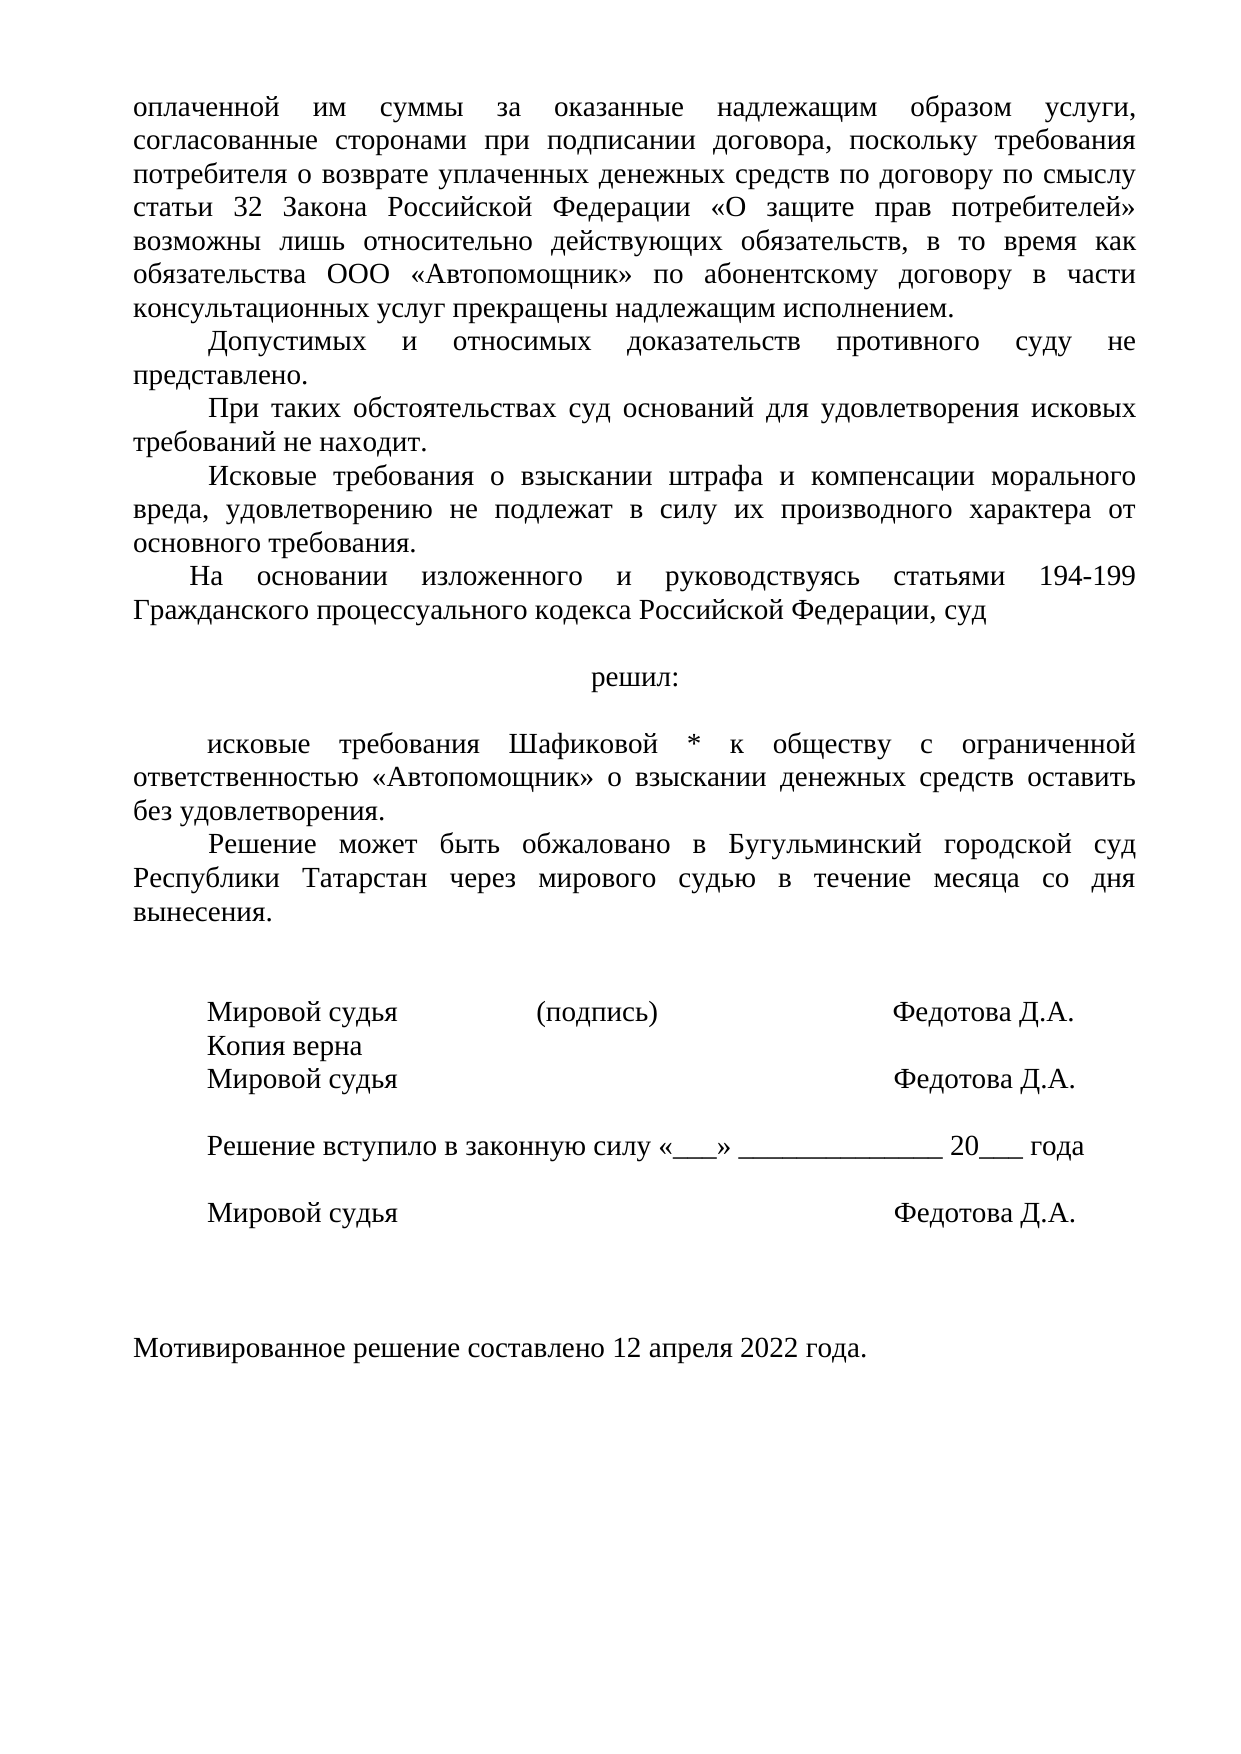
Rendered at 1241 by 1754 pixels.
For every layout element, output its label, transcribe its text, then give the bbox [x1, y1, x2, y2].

text Допустимых и относимых доказательств противного суду не представлено. [133, 323, 1137, 391]
text На основании изложенного и руководствуясь статьями 194-199 Гражданского процессуального кодекса Российской Федерации, суд [133, 558, 1137, 625]
text исковые требования Шафиковой * к обществу с ограниченной ответственностью «Автопомощник» о взыскании денежных средств оставить без удовлетворения. [133, 726, 1137, 827]
text Мотивированное решение составлено 12 апреля 2022 года. [133, 1330, 1137, 1363]
text Мировой судья (подпись) Федотова Д.А. [133, 994, 1137, 1028]
text Решение может быть обжаловано в Бугульминский городской суд Республики Татарстан через мирового судью в течение месяца со дня вынесения. [133, 827, 1137, 927]
text Мировой судья Федотова Д.А. [133, 1196, 1137, 1229]
text Исковые требования о взыскании штрафа и компенсации морального вреда, удовлетворению не подлежат в силу их производного характера от основного требования. [133, 458, 1137, 558]
text Решение вступило в законную силу «___» ______________ 20___ года [133, 1128, 1137, 1162]
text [133, 89, 1137, 323]
text При таких обстоятельствах суд оснований для удовлетворения исковых требований не находит. [133, 391, 1137, 458]
text Копия верна [133, 1028, 1137, 1061]
text Мировой судья Федотова Д.А. [133, 1061, 1137, 1095]
text решил: [133, 659, 1137, 692]
